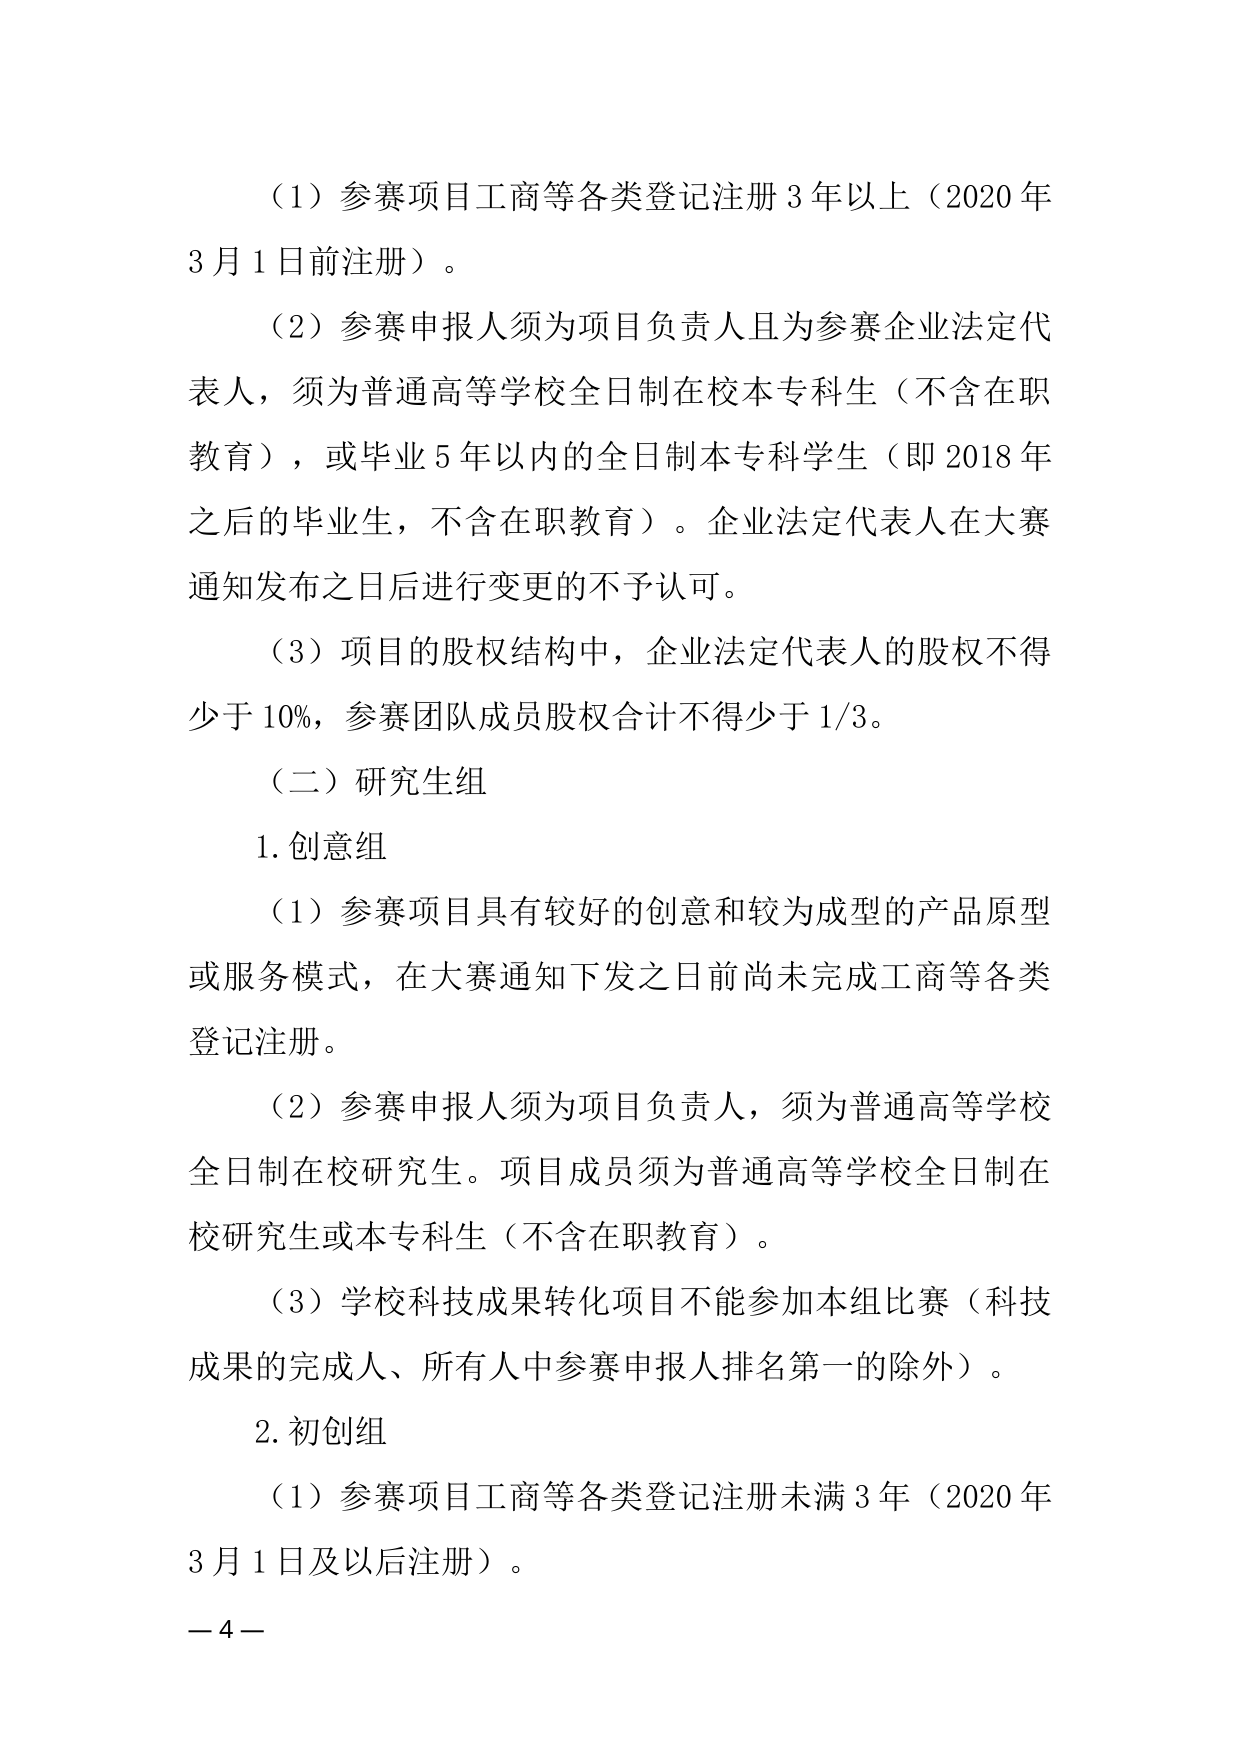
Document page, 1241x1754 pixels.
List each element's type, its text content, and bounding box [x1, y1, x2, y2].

text （1）参赛项目工商等各类登记注册未满3年（2020年3月1日及以后注册）。 [187, 1462, 1053, 1592]
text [187, 292, 1053, 617]
text （3）项目的股权结构中，企业法定代表人的股权不得少于10%，参赛团队成员股权合计不得少于1/3。 [187, 617, 1053, 747]
text （2）参赛申报人须为项目负责人，须为普通高等学校全日制在校研究生。项目成员须为普通高等学校全日制在校研究生或本专科生（不含在职教育）。 [187, 1072, 1053, 1267]
text 2.初创组 [187, 1397, 1053, 1462]
text （二）研究生组 [187, 747, 1053, 812]
text （3）学校科技成果转化项目不能参加本组比赛（科技成果的完成人、所有人中参赛申报人排名第一的除外）。 [187, 1267, 1053, 1397]
text 1.创意组 [187, 812, 1053, 877]
text （1）参赛项目工商等各类登记注册3年以上（2020年3月1日前注册）。 [187, 162, 1053, 292]
text （1）参赛项目具有较好的创意和较为成型的产品原型或服务模式，在大赛通知下发之日前尚未完成工商等各类登记注册。 [187, 877, 1053, 1072]
